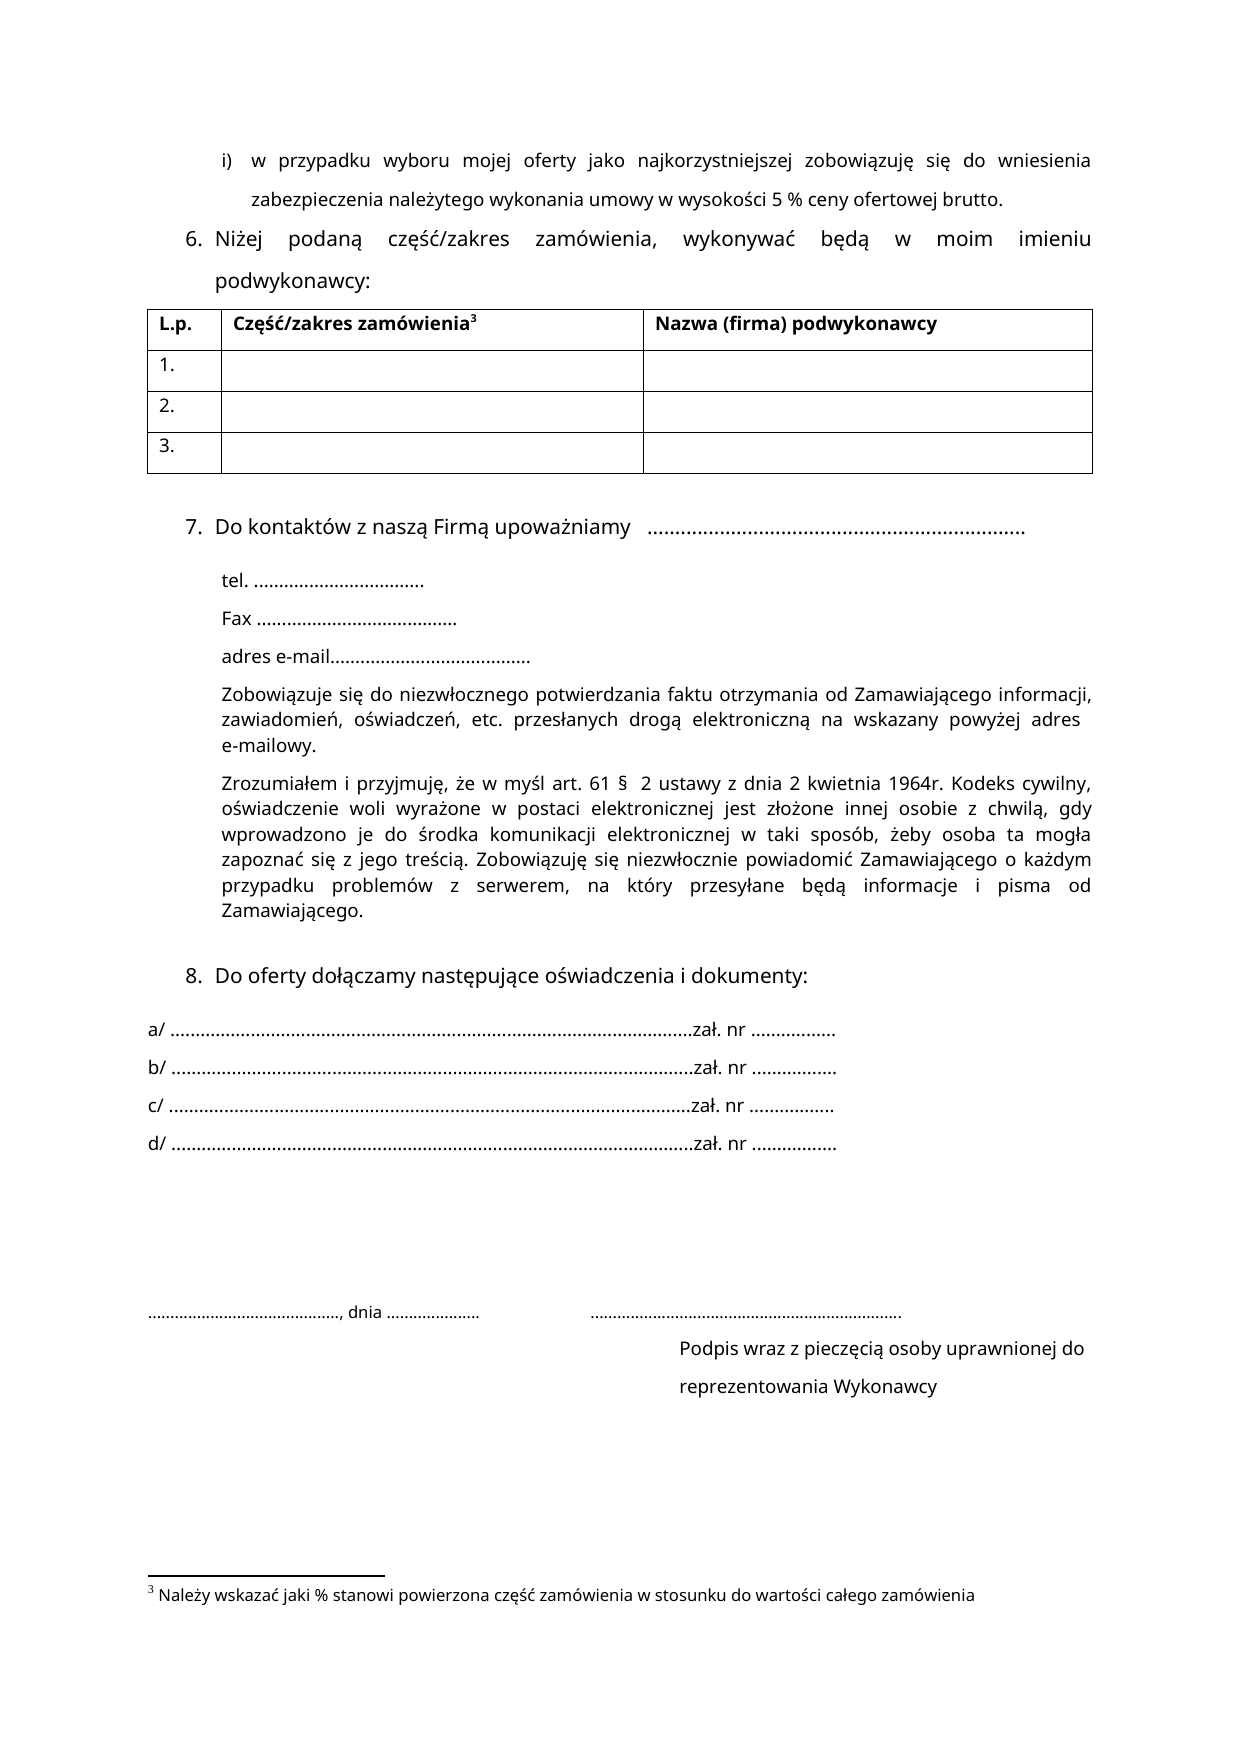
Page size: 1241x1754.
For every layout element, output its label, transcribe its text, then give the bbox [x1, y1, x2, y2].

table_cell [644, 392, 1092, 432]
text ..........................................., dnia ..................... ...................................................................... [148, 1301, 1092, 1324]
text Fax ........................................ [96, 605, 1093, 631]
text Zrozumiałem i przyjmuję, że w myśl art. 61 § 2 ustawy z dnia 2 kwietnia 1964r. Kodeks cywilny, oświadczenie woli wyrażone w postaci elektronicznej jest złożone innej osobie z chwilą, gdy wprowadzono je do środka komunikacji elektronicznej w taki sposób, żeby osoba ta mogła zapoznać się z jego treścią. Zobowiązuję się niezwłocznie powiadomić Zamawiającego o każdym przypadku problemów z serwerem, na który przesyłane będą informacje i pisma od Zamawiającego. [221, 770, 1093, 923]
text b/ ........................................................................................................zał. nr ................. [148, 1054, 1093, 1080]
text reprezentowania Wykonawcy [679, 1373, 1092, 1399]
table_header Część/zakres zamówienia [222, 310, 643, 350]
table_cell [222, 351, 643, 391]
table_cell 3. [148, 433, 221, 473]
table_cell [222, 433, 643, 473]
table_cell [644, 433, 1092, 473]
list Do kontaktów z naszą Firmą upoważniamy .................................................................... [185, 512, 1093, 540]
text a/ ........................................................................................................zał. nr ................. [148, 1017, 1093, 1042]
text Podpis wraz z pieczęcią osoby uprawnionej do [679, 1335, 1092, 1361]
list Niżej podaną część/zakres zamówienia, wykonywać będą w moim imieniu podwykonawcy: [185, 224, 1093, 295]
text d/ ........................................................................................................zał. nr ................. [148, 1131, 1093, 1156]
table_header L.p. [148, 310, 221, 350]
list w przypadku wyboru mojej oferty jako najkorzystniejszej zobowiązuję się do wniesienia zabezpieczenia należytego wykonania umowy w wysokości 5 % ceny ofertowej brutto. [221, 148, 1092, 211]
list Do oferty dołączamy następujące oświadczenia i dokumenty: [185, 961, 1093, 990]
text Zobowiązuje się do niezwłocznego potwierdzania faktu otrzymania od Zamawiającego informacji, zawiadomień, oświadczeń, etc. przesłanych drogą elektroniczną na wskazany powyżej adres e-mailowy. [221, 681, 1093, 758]
text tel. .................................. [96, 567, 1093, 592]
table_cell [222, 392, 643, 432]
text c/ ........................................................................................................zał. nr ................. [148, 1093, 1093, 1118]
table_cell 2. [148, 392, 221, 432]
table_cell [644, 351, 1092, 391]
table_cell 1. [148, 351, 221, 391]
text adres e-mail........................................ [96, 643, 1093, 668]
table_header Nazwa (firma) podwykonawcy [644, 310, 1092, 350]
